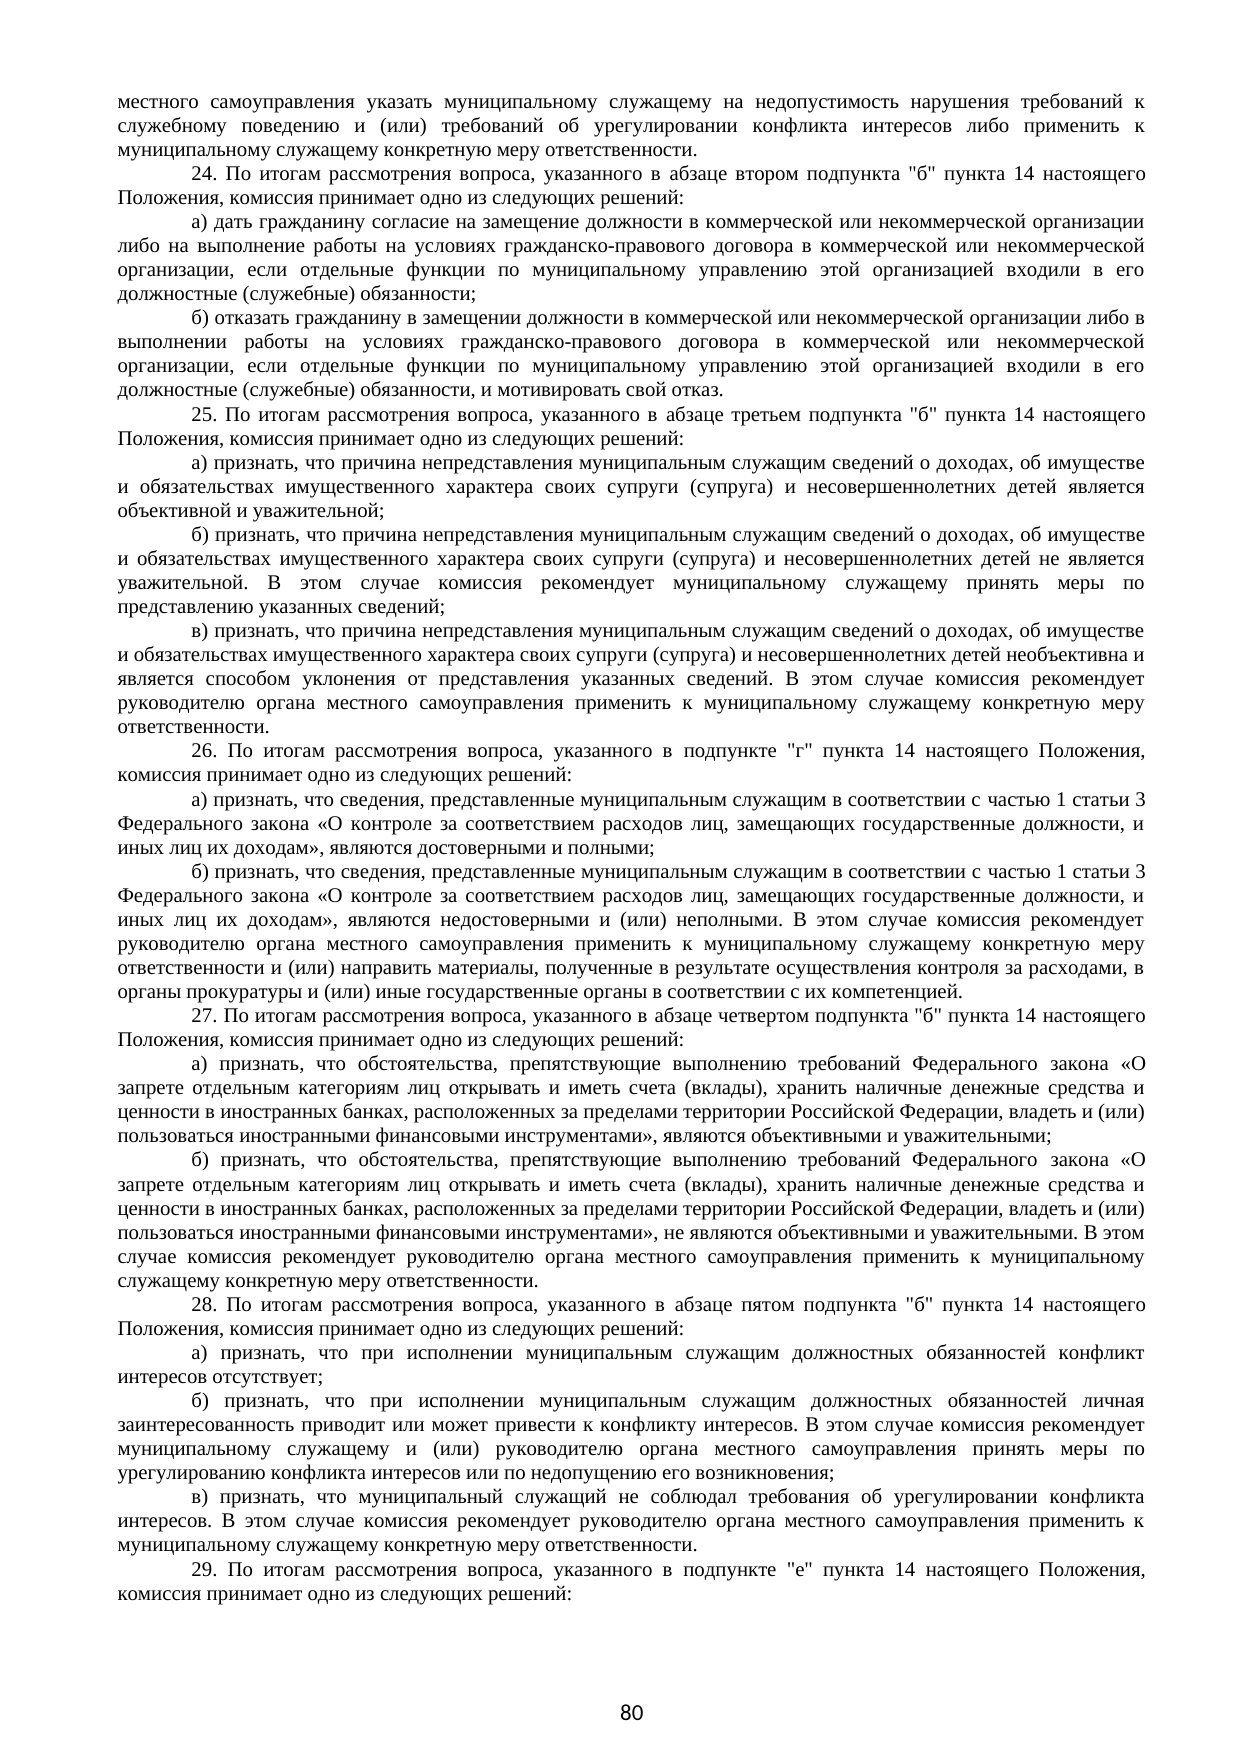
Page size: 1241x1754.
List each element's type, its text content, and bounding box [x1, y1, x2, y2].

text а) признать, что обстоятельства, препятствующие выполнению требований Федерального закона «О запрете отдельным категориям лиц открывать и иметь счета (вклады), хранить наличные денежные средства и ценности в иностранных банках, расположенных за пределами территории Российской Федерации, владеть и (или) пользоваться иностранными финансовыми инструментами», являются объективными и уважительными; [117, 1051, 1146, 1147]
text 26. По итогам рассмотрения вопроса, указанного в подпункте "г" пункта 14 настоящего Положения, комиссия принимает одно из следующих решений: [117, 738, 1146, 786]
text б) признать, что при исполнении муниципальным служащим должностных обязанностей личная заинтересованность приводит или может привести к конфликту интересов. В этом случае комиссия рекомендует муниципальному служащему и (или) руководителю органа местного самоуправления принять меры по урегулированию конфликта интересов или по недопущению его возникновения; [117, 1388, 1146, 1484]
text 25. По итогам рассмотрения вопроса, указанного в абзаце третьем подпункта "б" пункта 14 настоящего Положения, комиссия принимает одно из следующих решений: [117, 401, 1146, 449]
text б) признать, что обстоятельства, препятствующие выполнению требований Федерального закона «О запрете отдельным категориям лиц открывать и иметь счета (вклады), хранить наличные денежные средства и ценности в иностранных банках, расположенных за пределами территории Российской Федерации, владеть и (или) пользоваться иностранными финансовыми инструментами», не являются объективными и уважительными. В этом случае комиссия рекомендует руководителю органа местного самоуправления применить к муниципальному служащему конкретную меру ответственности. [117, 1147, 1146, 1292]
text а) дать гражданину согласие на замещение должности в коммерческой или некоммерческой организации либо на выполнение работы на условиях гражданско-правового договора в коммерческой или некоммерческой организации, если отдельные функции по муниципальному управлению этой организацией входили в его должностные (служебные) обязанности; [117, 209, 1146, 305]
text 28. По итогам рассмотрения вопроса, указанного в абзаце пятом подпункта "б" пункта 14 настоящего Положения, комиссия принимает одно из следующих решений: [117, 1292, 1146, 1340]
text а) признать, что причина непредставления муниципальным служащим сведений о доходах, об имуществе и обязательствах имущественного характера своих супруги (супруга) и несовершеннолетних детей является объективной и уважительной; [117, 449, 1146, 522]
text 29. По итогам рассмотрения вопроса, указанного в подпункте "е" пункта 14 настоящего Положения, комиссия принимает одно из следующих решений: [117, 1556, 1146, 1604]
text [117, 89, 1146, 161]
text б) отказать гражданину в замещении должности в коммерческой или некоммерческой организации либо в выполнении работы на условиях гражданско-правового договора в коммерческой или некоммерческой организации, если отдельные функции по муниципальному управлению этой организацией входили в его должностные (служебные) обязанности, и мотивировать свой отказ. [117, 305, 1146, 401]
text в) признать, что причина непредставления муниципальным служащим сведений о доходах, об имуществе и обязательствах имущественного характера своих супруги (супруга) и несовершеннолетних детей необъективна и является способом уклонения от представления указанных сведений. В этом случае комиссия рекомендует руководителю органа местного самоуправления применить к муниципальному служащему конкретную меру ответственности. [117, 618, 1146, 738]
text б) признать, что сведения, представленные муниципальным служащим в соответствии с частью 1 статьи 3 Федерального закона «О контроле за соответствием расходов лиц, замещающих государственные должности, и иных лиц их доходам», являются недостоверными и (или) неполными. В этом случае комиссия рекомендует руководителю органа местного самоуправления применить к муниципальному служащему конкретную меру ответственности и (или) направить материалы, полученные в результате осуществления контроля за расходами, в органы прокуратуры и (или) иные государственные органы в соответствии с их компетенцией. [117, 859, 1146, 1003]
text б) признать, что причина непредставления муниципальным служащим сведений о доходах, об имуществе и обязательствах имущественного характера своих супруги (супруга) и несовершеннолетних детей не является уважительной. В этом случае комиссия рекомендует муниципальному служащему принять меры по представлению указанных сведений; [117, 522, 1146, 618]
text а) признать, что при исполнении муниципальным служащим должностных обязанностей конфликт интересов отсутствует; [117, 1340, 1146, 1388]
text в) признать, что муниципальный служащий не соблюдал требования об урегулировании конфликта интересов. В этом случае комиссия рекомендует руководителю органа местного самоуправления применить к муниципальному служащему конкретную меру ответственности. [117, 1484, 1146, 1556]
text 27. По итогам рассмотрения вопроса, указанного в абзаце четвертом подпункта "б" пункта 14 настоящего Положения, комиссия принимает одно из следующих решений: [117, 1003, 1146, 1051]
text а) признать, что сведения, представленные муниципальным служащим в соответствии с частью 1 статьи 3 Федерального закона «О контроле за соответствием расходов лиц, замещающих государственные должности, и иных лиц их доходам», являются достоверными и полными; [117, 786, 1146, 859]
text 24. По итогам рассмотрения вопроса, указанного в абзаце втором подпункта "б" пункта 14 настоящего Положения, комиссия принимает одно из следующих решений: [117, 161, 1146, 209]
